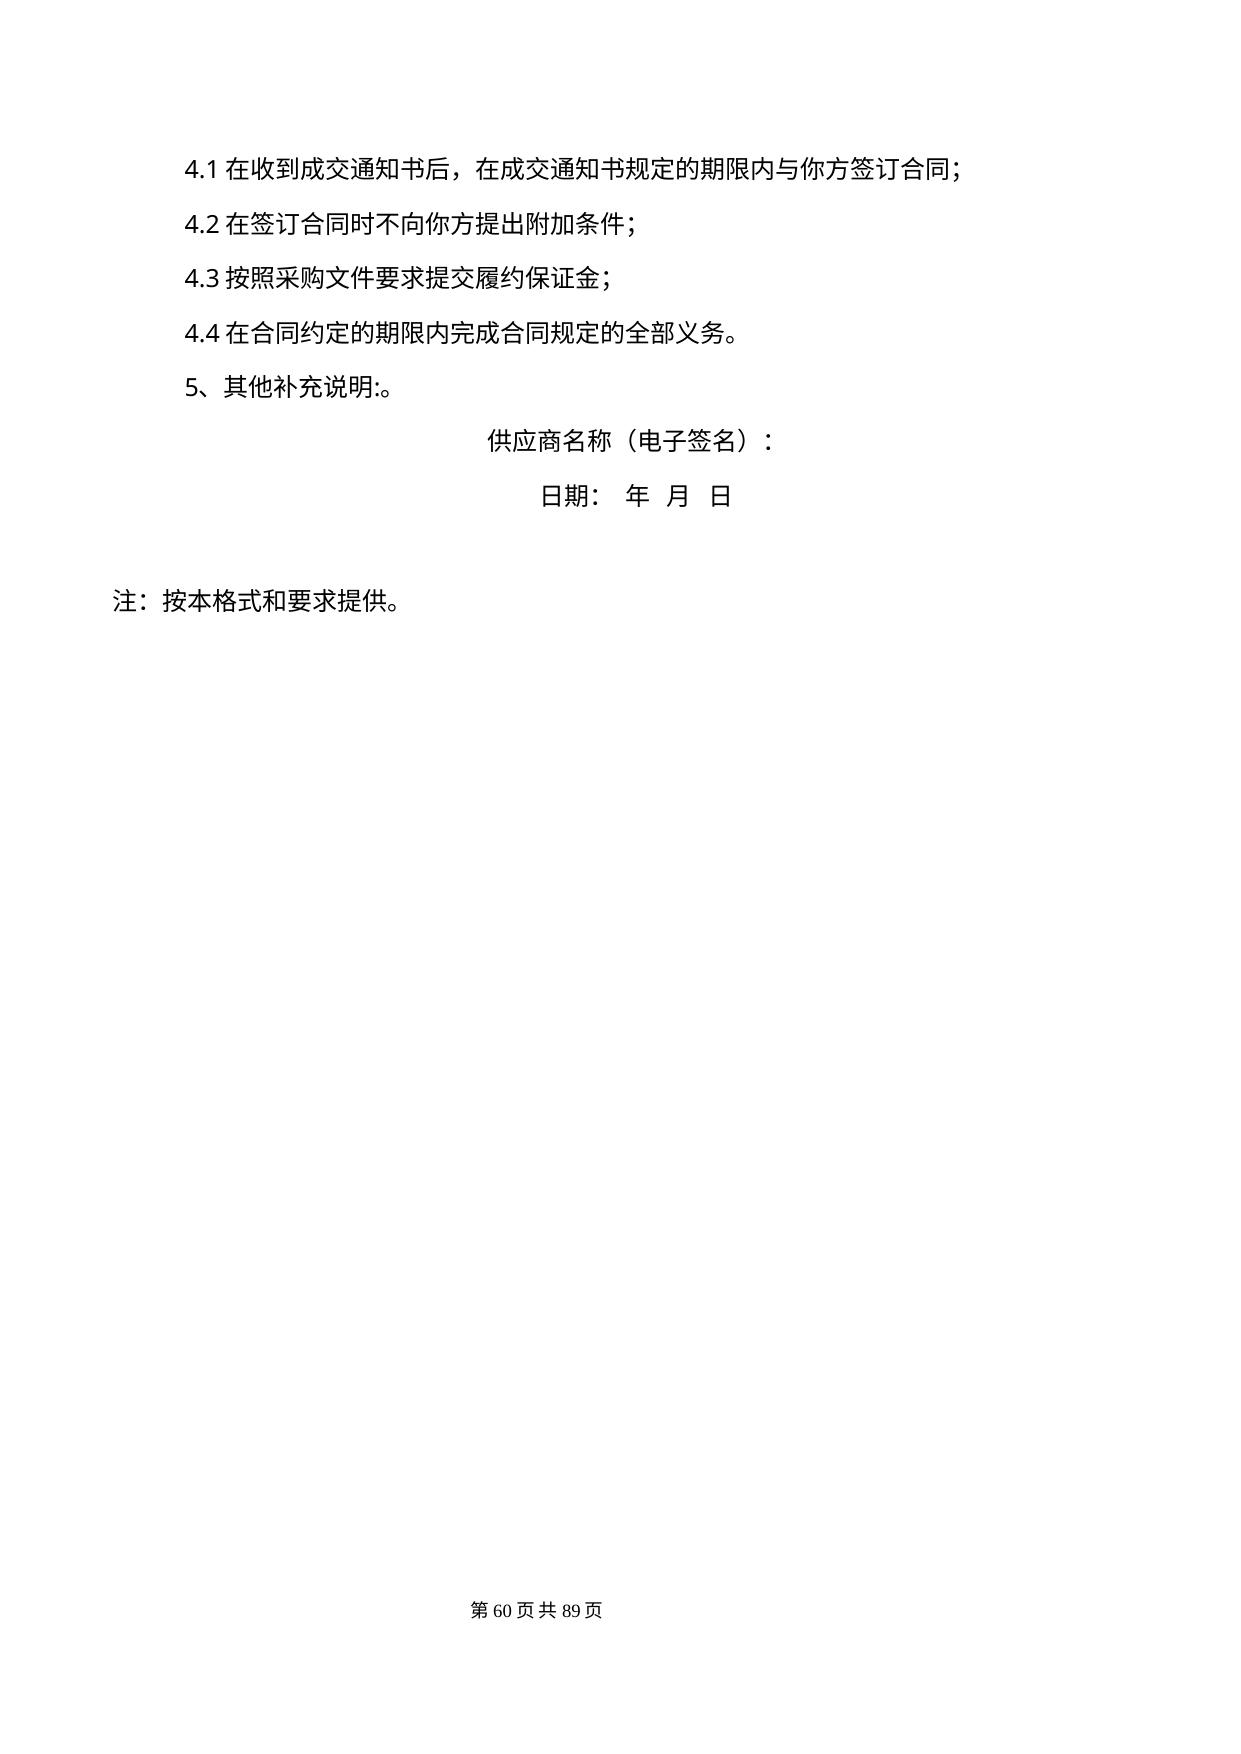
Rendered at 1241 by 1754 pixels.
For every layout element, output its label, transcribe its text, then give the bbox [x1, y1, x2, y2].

text 日期： 年 月 日 [112, 476, 1128, 512]
text 供应商名称（电子签名）： [112, 422, 1128, 458]
text 注：按本格式和要求提供。 [112, 582, 1084, 618]
text 4.4在合同约定的期限内完成合同规定的全部义务。 [134, 313, 1128, 349]
text 4.1在收到成交通知书后，在成交通知书规定的期限内与你方签订合同； [134, 150, 1128, 186]
text 5、其他补充说明:。 [134, 367, 1128, 404]
text 4.3按照采购文件要求提交履约保证金； [134, 259, 1128, 295]
text 4.2在签订合同时不向你方提出附加条件； [134, 204, 1128, 241]
